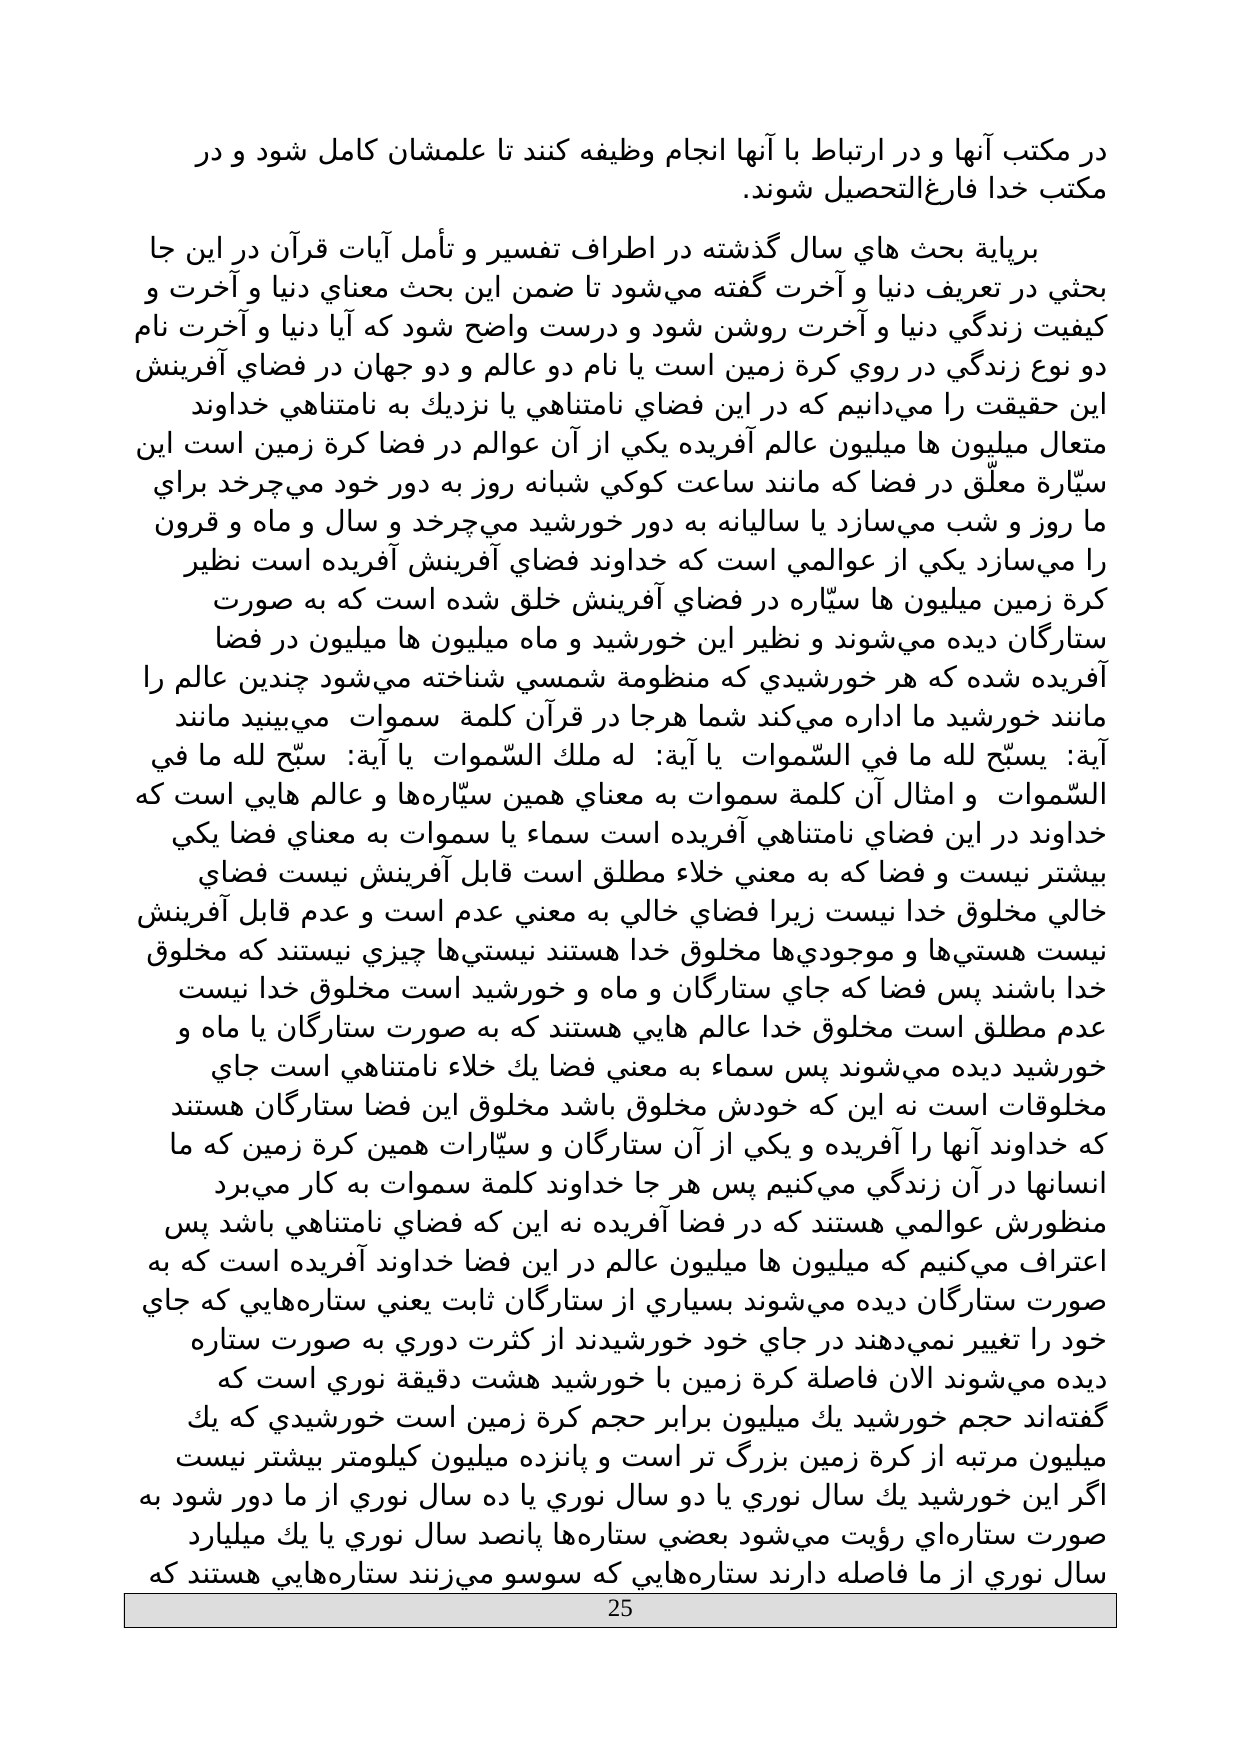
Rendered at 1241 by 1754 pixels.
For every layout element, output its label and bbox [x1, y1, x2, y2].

text [133, 232, 1107, 1590]
text [133, 133, 1107, 206]
